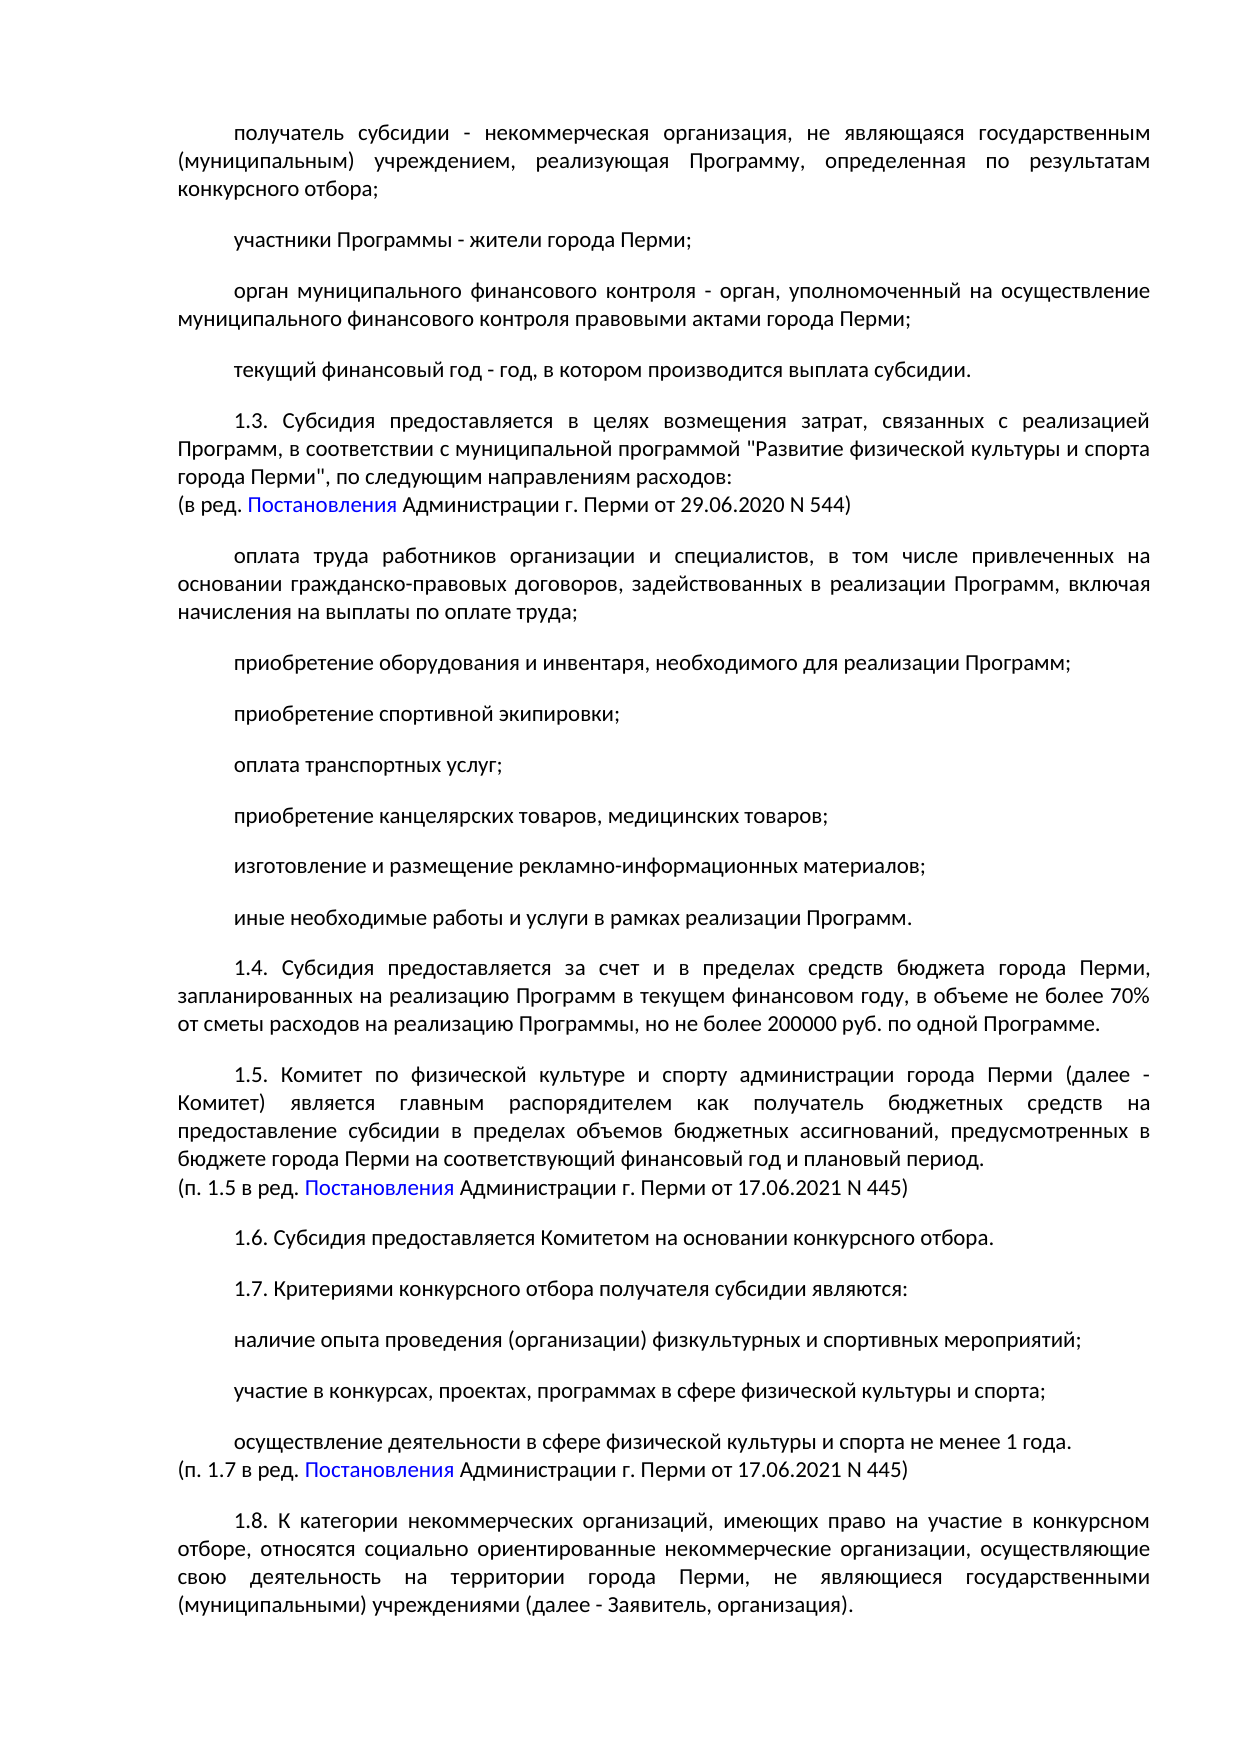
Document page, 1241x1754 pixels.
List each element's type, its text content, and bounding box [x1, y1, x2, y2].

text иные необходимые работы и услуги в рамках реализации Программ. [177, 903, 1152, 931]
text участие в конкурсах, проектах, программах в сфере физической культуры и спорта; [177, 1376, 1152, 1404]
text 1.6. Субсидия предоставляется Комитетом на основании конкурсного отбора. [177, 1223, 1152, 1252]
text текущий финансовый год - год, в котором производится выплата субсидии. [177, 355, 1152, 383]
text (п. 1.5 в ред. Постановления Администрации г. Перми от 17.06.2021 N 445) [177, 1173, 1152, 1201]
text 1.3. Субсидия предоставляется в целях возмещения затрат, связанных с реализацией Программ, в соответствии с муниципальной программой "Развитие физической культуры и спорта города Перми", по следующим направлениям расходов: [177, 406, 1152, 490]
text 1.7. Критериями конкурсного отбора получателя субсидии являются: [177, 1274, 1152, 1302]
text участники Программы - жители города Перми; [177, 225, 1152, 253]
text оплата транспортных услуг; [177, 750, 1152, 778]
text осуществление деятельности в сфере физической культуры и спорта не менее 1 года. [177, 1427, 1152, 1455]
text приобретение спортивной экипировки; [177, 699, 1152, 727]
text 1.8. К категории некоммерческих организаций, имеющих право на участие в конкурсном отборе, относятся социально ориентированные некоммерческие организации, осуществляющие свою деятельность на территории города Перми, не являющиеся государственными (муниципальными) учреждениями (далее - Заявитель, организация). [177, 1506, 1152, 1618]
text (в ред. Постановления Администрации г. Перми от 29.06.2020 N 544) [177, 490, 1152, 518]
text наличие опыта проведения (организации) физкультурных и спортивных мероприятий; [177, 1325, 1152, 1353]
text 1.5. Комитет по физической культуре и спорту администрации города Перми (далее - Комитет) является главным распорядителем как получатель бюджетных средств на предоставление субсидии в пределах объемов бюджетных ассигнований, предусмотренных в бюджете города Перми на соответствующий финансовый год и плановый период. [177, 1061, 1152, 1173]
text получатель субсидии - некоммерческая организация, не являющаяся государственным (муниципальным) учреждением, реализующая Программу, определенная по результатам конкурсного отбора; [177, 118, 1152, 202]
text орган муниципального финансового контроля - орган, уполномоченный на осуществление муниципального финансового контроля правовыми актами города Перми; [177, 276, 1152, 332]
text оплата труда работников организации и специалистов, в том числе привлеченных на основании гражданско-правовых договоров, задействованных в реализации Программ, включая начисления на выплаты по оплате труда; [177, 541, 1152, 625]
text приобретение оборудования и инвентаря, необходимого для реализации Программ; [177, 648, 1152, 676]
text изготовление и размещение рекламно-информационных материалов; [177, 852, 1152, 880]
text приобретение канцелярских товаров, медицинских товаров; [177, 801, 1152, 829]
text (п. 1.7 в ред. Постановления Администрации г. Перми от 17.06.2021 N 445) [177, 1455, 1152, 1483]
text 1.4. Субсидия предоставляется за счет и в пределах средств бюджета города Перми, запланированных на реализацию Программ в текущем финансовом году, в объеме не более 70% от сметы расходов на реализацию Программы, но не более 200000 руб. по одной Программе. [177, 953, 1152, 1038]
